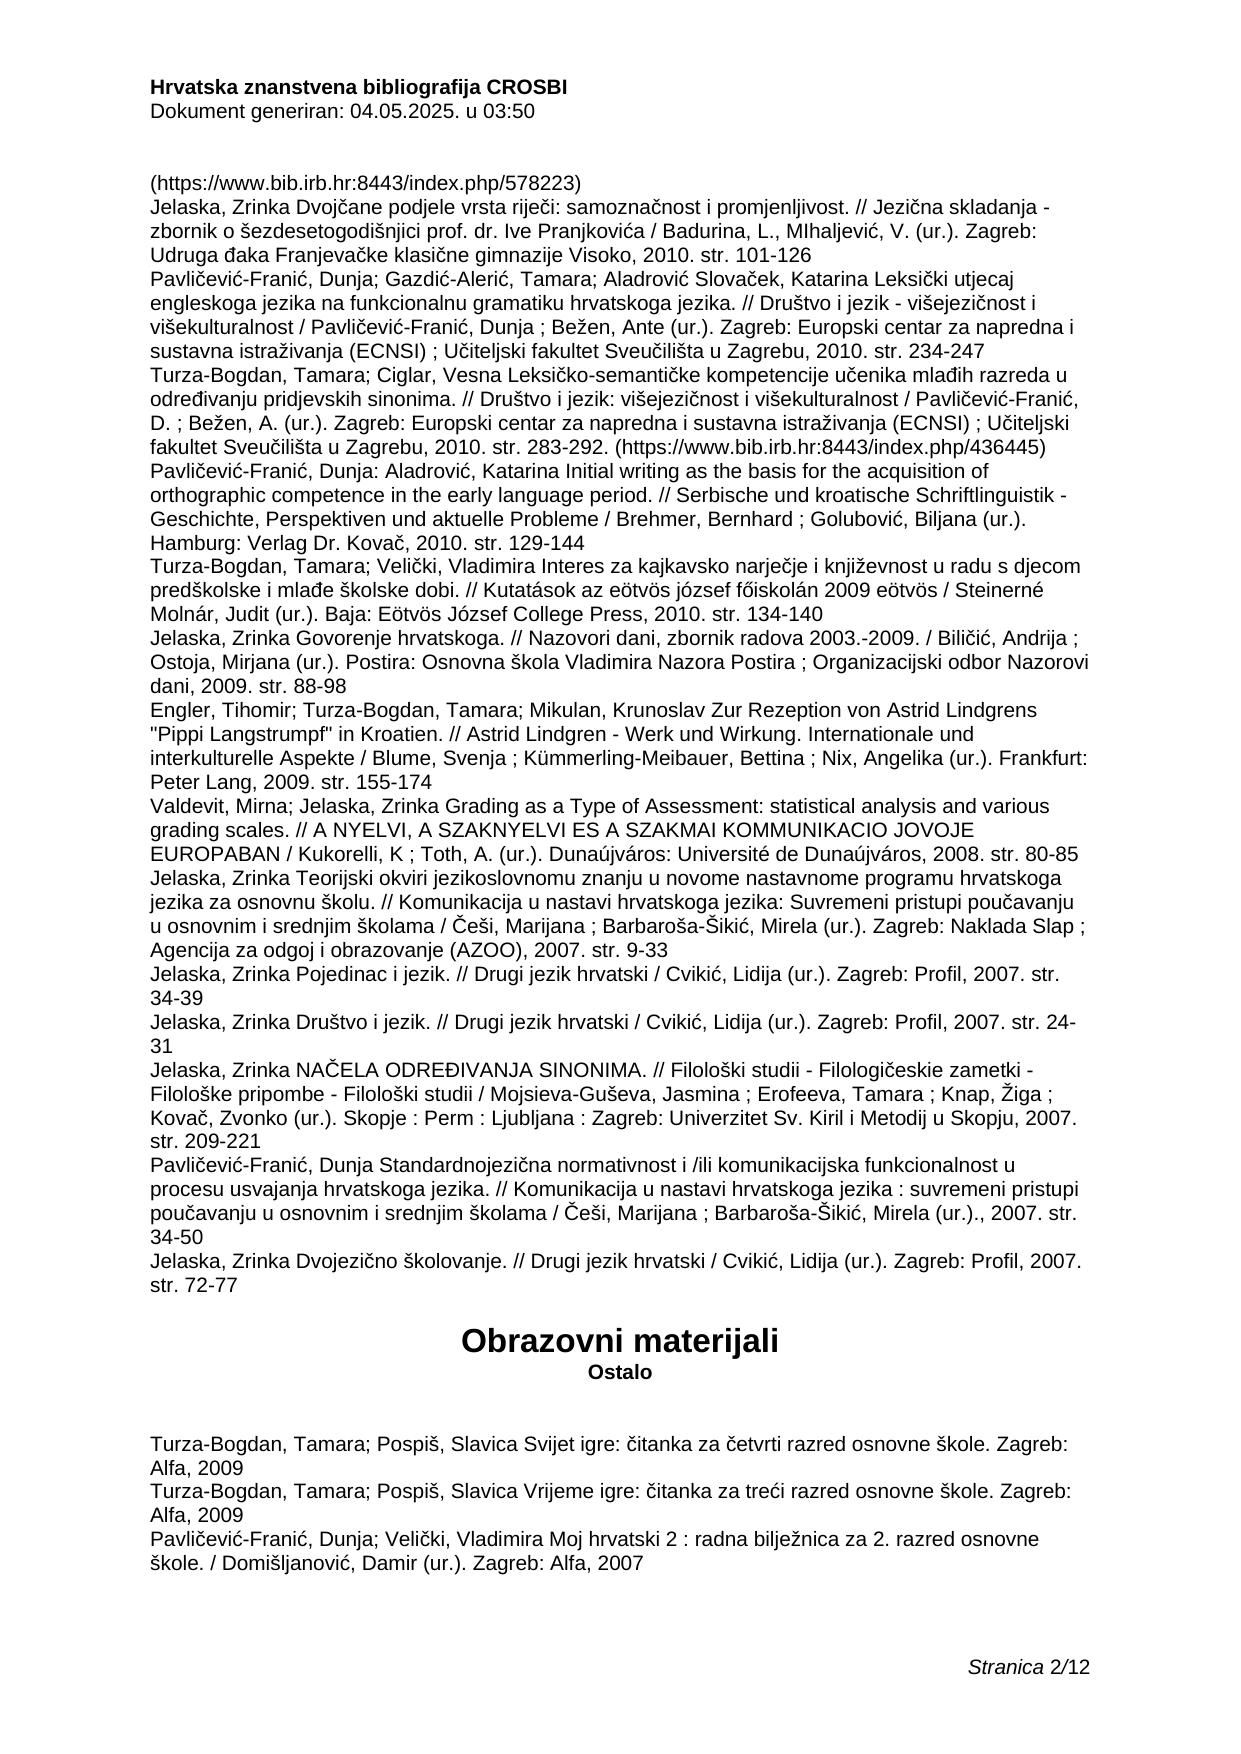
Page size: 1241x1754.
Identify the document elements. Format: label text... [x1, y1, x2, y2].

text Engler, Tihomir; Turza-Bogdan, Tamara; Mikulan, Krunoslav [150, 698, 1090, 794]
text Valdevit, Mirna; Jelaska, Zrinka [150, 794, 1090, 866]
text Turza-Bogdan, Tamara; Pospiš, Slavica [150, 1431, 1090, 1479]
subtitle Obrazovni materijali [150, 1321, 1090, 1359]
text Pavličević-Franić, Dunja: Aladrović, Katarina [150, 458, 1090, 554]
subtitle Ostalo [150, 1359, 1090, 1383]
text Jelaska, Zrinka [150, 1249, 1090, 1297]
text Jelaska, Zrinka [150, 626, 1090, 698]
text Jelaska, Zrinka [150, 962, 1090, 1009]
text Turza-Bogdan, Tamara; Pospiš, Slavica [150, 1479, 1090, 1527]
text Pavličević-Franić, Dunja [150, 1153, 1090, 1249]
text Jelaska, Zrinka [150, 1057, 1090, 1153]
text Jelaska, Zrinka [150, 195, 1090, 267]
text Jelaska, Zrinka [150, 866, 1090, 962]
text Turza-Bogdan, Tamara; Ciglar, Vesna [150, 363, 1090, 458]
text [150, 1527, 1090, 1575]
text Turza-Bogdan, Tamara; Velički, Vladimira [150, 554, 1090, 626]
text Jelaska, Zrinka [150, 1009, 1090, 1057]
text Pavličević-Franić, Dunja; Gazdić-Alerić, Tamara; Aladrović Slovaček, Katarina [150, 267, 1090, 363]
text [150, 171, 1090, 195]
